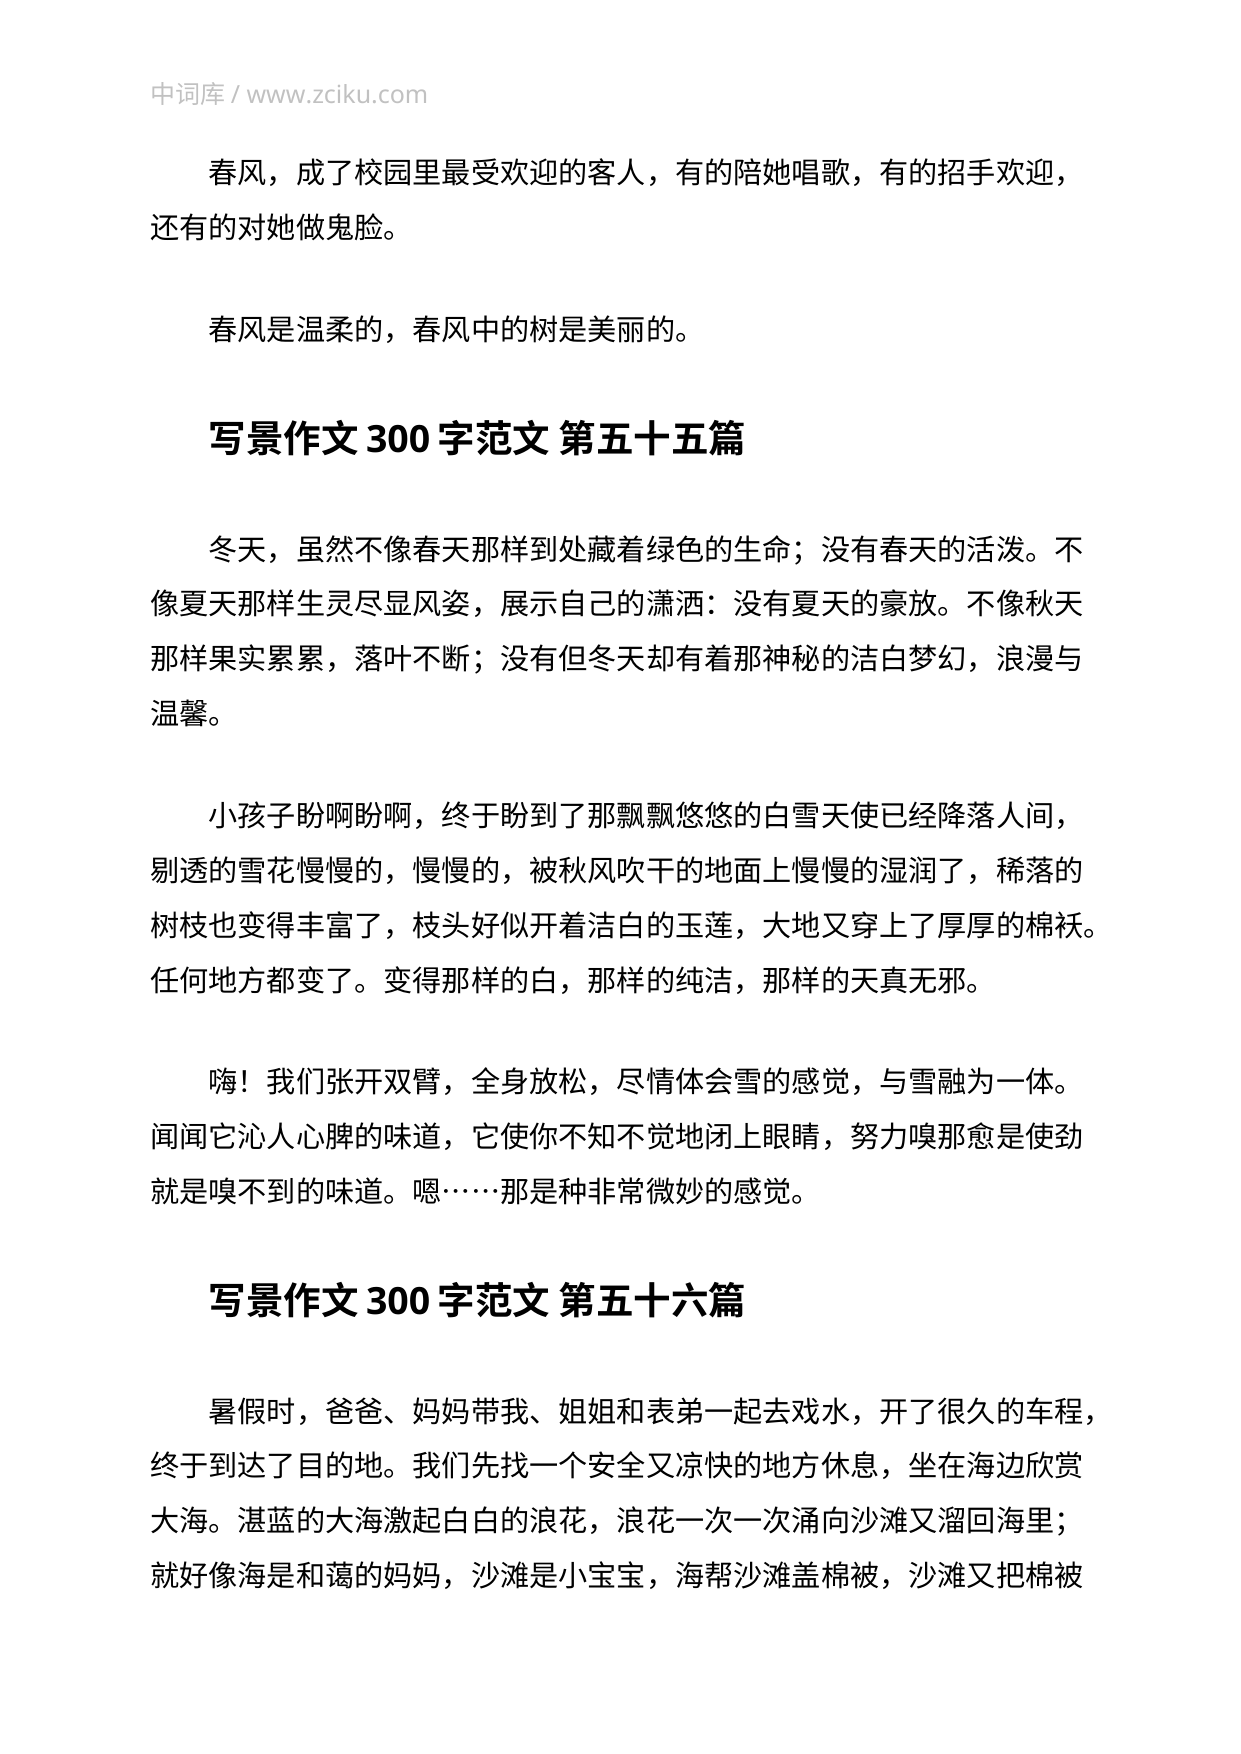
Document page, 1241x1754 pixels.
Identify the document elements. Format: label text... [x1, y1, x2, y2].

text 写景作文300字范文 第五十五篇 [150, 408, 1090, 463]
text 春风，成了校园里最受欢迎的客人，有的陪她唱歌，有的招手欢迎，还有的对她做鬼脸。 [150, 150, 1090, 247]
text 小孩子盼啊盼啊，终于盼到了那飘飘悠悠的白雪天使已经降落人间，剔透的雪花慢慢的，慢慢的，被秋风吹干的地面上慢慢的湿润了，稀落的树枝也变得丰富了，枝头好似开着洁白的玉莲，大地又穿上了厚厚的棉袄。任何地方都变了。变得那样的白，那样的纯洁，那样的天真无邪。 [150, 792, 1090, 999]
text 春风是温柔的，春风中的树是美丽的。 [150, 307, 1090, 349]
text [150, 1388, 1090, 1595]
text 嗨！我们张开双臂，全身放松，尽情体会雪的感觉，与雪融为一体。闻闻它沁人心脾的味道，它使你不知不觉地闭上眼睛，努力嗅那愈是使劲就是嗅不到的味道。嗯……那是种非常微妙的感觉。 [150, 1059, 1090, 1211]
text 冬天，虽然不像春天那样到处藏着绿色的生命；没有春天的活泼。不像夏天那样生灵尽显风姿，展示自己的潇洒：没有夏天的豪放。不像秋天那样果实累累，落叶不断；没有但冬天却有着那神秘的洁白梦幻，浪漫与温馨。 [150, 526, 1090, 733]
text 写景作文300字范文 第五十六篇 [150, 1271, 1090, 1325]
